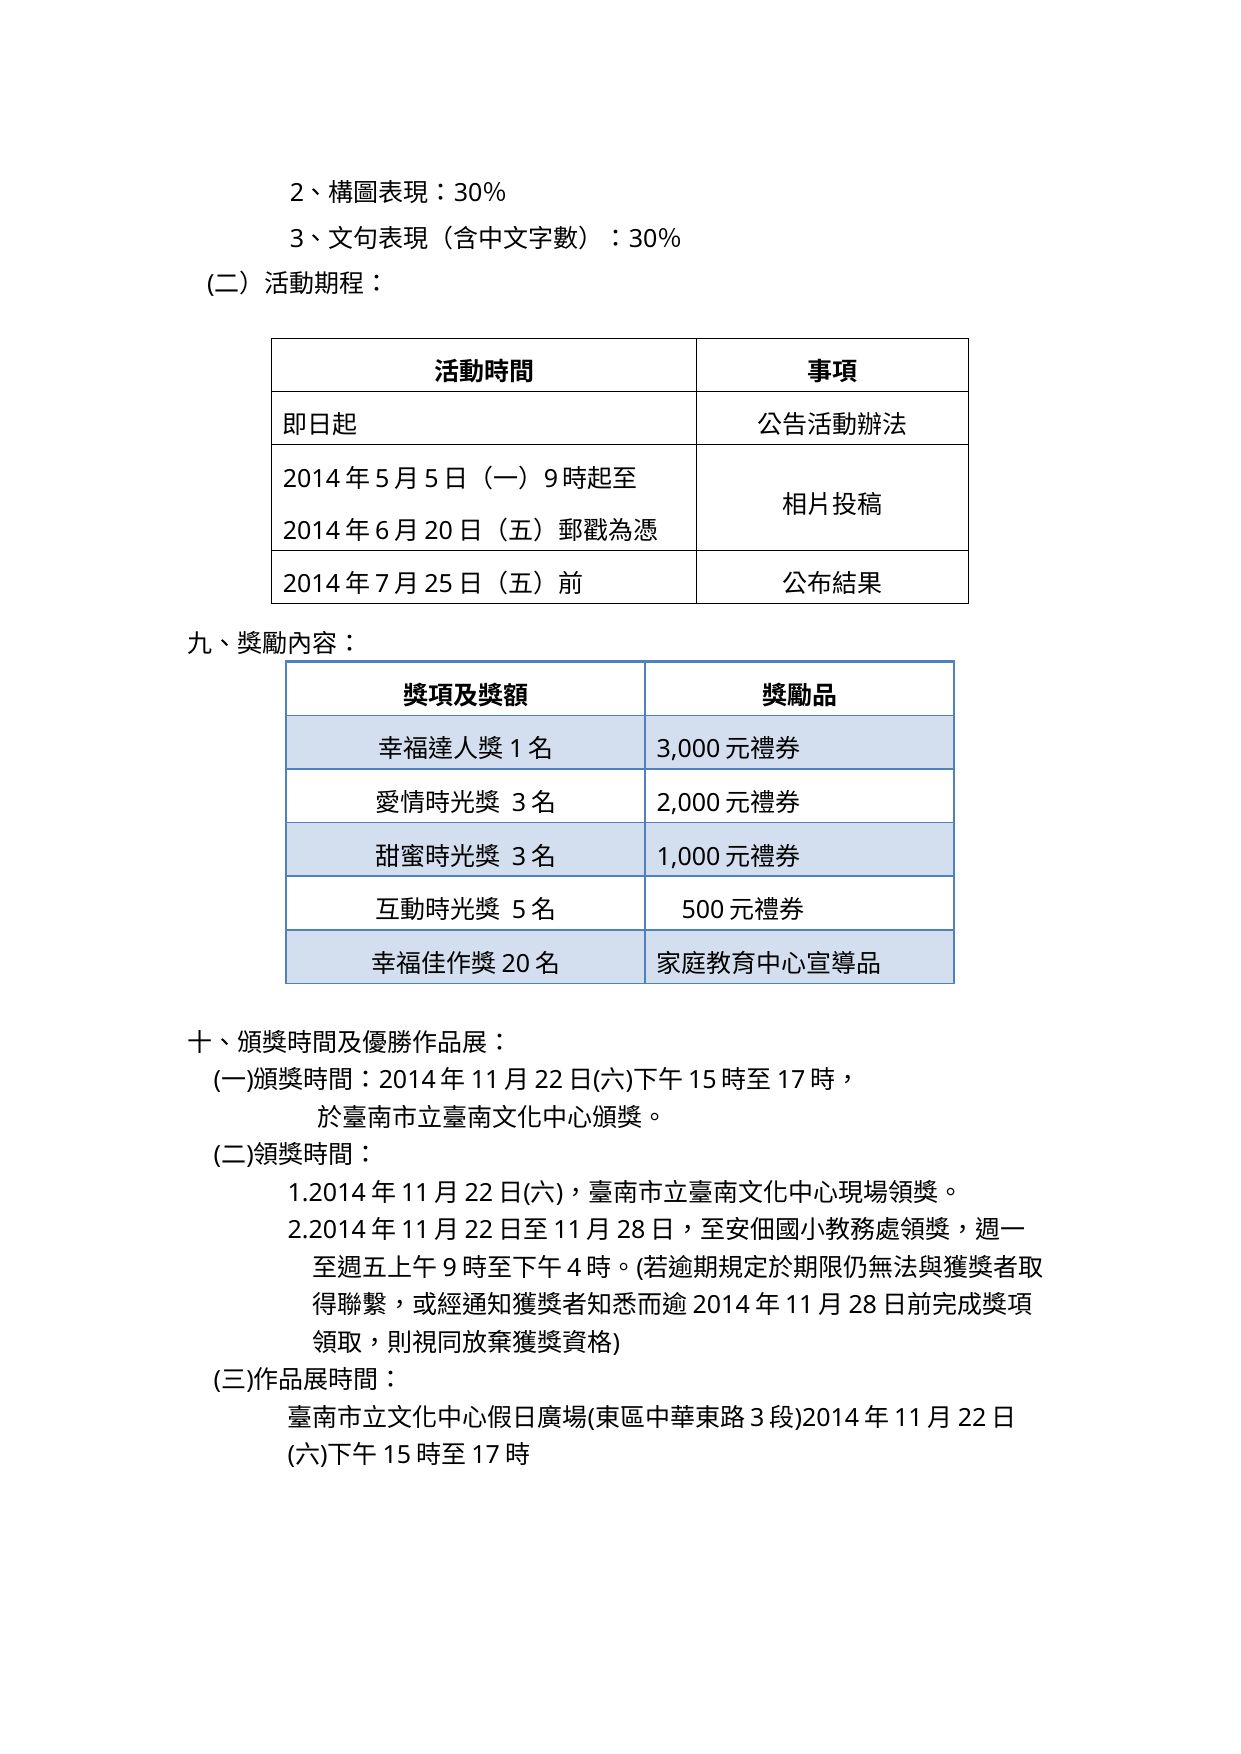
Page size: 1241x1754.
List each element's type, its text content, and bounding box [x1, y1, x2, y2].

text 於臺南市立臺南文化中心頒獎。 [187, 1097, 1053, 1134]
text (三)作品展時間： [187, 1359, 1053, 1397]
table_cell 3,000元禮券 [646, 716, 953, 768]
table_cell 互動時光獎 5名 [287, 877, 644, 929]
text (一)頒獎時間：2014年11月22日(六)下午15時至17時， [187, 1059, 1053, 1097]
table_cell 家庭教育中心宣導品 [646, 931, 953, 983]
text 臺南市立文化中心假日廣場(東區中華東路3段)2014年11月22日(六)下午15時至17時 [287, 1397, 1053, 1472]
table_header 活動時間 [272, 339, 696, 391]
table_cell 2014年7月25日（五）前 [272, 551, 696, 603]
text 九、獎勵內容： [187, 623, 1053, 660]
text 2.2014年11月22日至11月28日，至安佃國小教務處領獎，週一 [187, 1209, 1053, 1247]
table_cell 2014年5月5日（一）9時起至 2014年6月20日（五）郵戳為憑 [272, 445, 696, 549]
table_cell 2,000元禮券 [646, 770, 953, 822]
table_cell 幸福佳作獎20名 [287, 931, 644, 983]
table_header 獎勵品 [646, 663, 953, 714]
text (二)領獎時間： [187, 1134, 1053, 1172]
table_header 事項 [697, 339, 968, 391]
table_cell 甜蜜時光獎 3名 [287, 823, 644, 875]
text 3、文句表現（含中文字數）：30％ [187, 210, 1053, 256]
table_cell 即日起 [272, 392, 696, 444]
table_header 獎項及獎額 [287, 663, 644, 714]
table_cell 愛情時光獎 3名 [287, 770, 644, 822]
table_cell 500元禮券 [646, 877, 953, 929]
text (二）活動期程： [187, 256, 1053, 302]
text 1.2014年11月22日(六)，臺南市立臺南文化中心現場領獎。 [187, 1172, 1053, 1209]
table_cell 公布結果 [697, 551, 968, 603]
table_cell 幸福達人獎 1名 [287, 716, 644, 768]
table_cell 1,000元禮券 [646, 823, 953, 875]
text 2、構圖表現：30％ [187, 164, 1053, 210]
table_cell 相片投稿 [697, 445, 968, 549]
text 十、頒獎時間及優勝作品展： [187, 1022, 1053, 1059]
table_cell 公告活動辦法 [697, 392, 968, 444]
text 至週五上午9時至下午4時。(若逾期規定於期限仍無法與獲獎者取得聯繫，或經通知獲獎者知悉而逾2014年11月28日前完成獎項領取，則視同放棄獲獎資格) [312, 1247, 1053, 1359]
